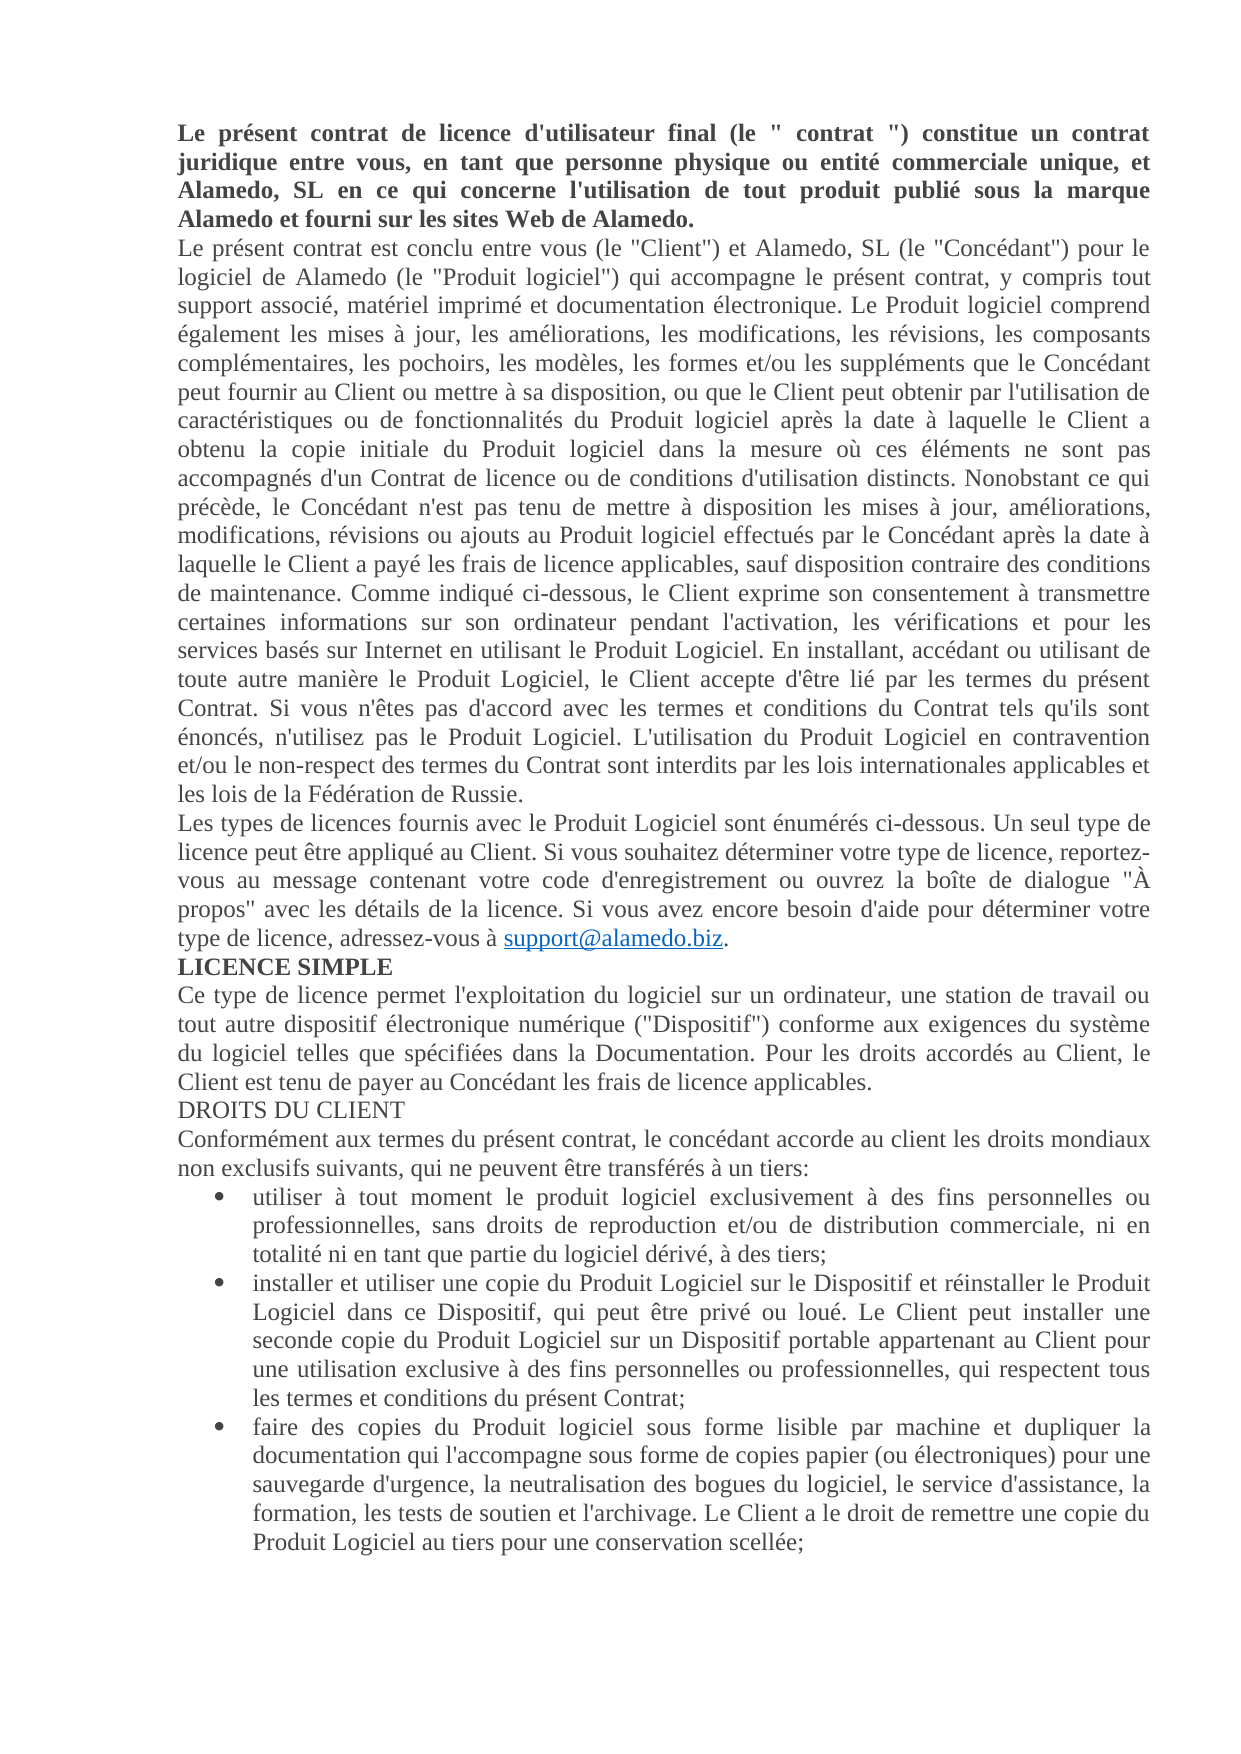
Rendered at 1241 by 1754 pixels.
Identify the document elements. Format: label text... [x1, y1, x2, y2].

text Conformément aux termes du présent contrat, le concédant accorde au client les droits mondiaux non exclusifs suivants, qui ne peuvent être transférés à un tiers: [177, 1124, 1152, 1182]
text Les types de licences fournis avec le Produit Logiciel sont énumérés ci-dessous. Un seul type de licence peut être appliqué au Client. Si vous souhaitez déterminer votre type de licence, reportez-vous au message contenant votre code d'enregistrement ou ouvrez la boîte de dialogue "À propos" avec les détails de la licence. Si vous avez encore besoin d'aide pour déterminer votre type de licence, adressez-vous à support@alamedo.biz. [177, 808, 1152, 952]
list installer et utiliser une copie du Produit Logiciel sur le Dispositif et réinstaller le Produit Logiciel dans ce Dispositif, qui peut être privé ou loué. Le Client peut installer une seconde copie du Produit Logiciel sur un Dispositif portable appartenant au Client pour une utilisation exclusive à des fins personnelles ou professionnelles, qui respectent tous les termes et conditions du présent Contrat; [215, 1268, 1152, 1412]
text Le présent contrat de licence d'utilisateur final (le " contrat ") constitue un contrat juridique entre vous, en tant que personne physique ou entité commerciale unique, et Alamedo, SL en ce qui concerne l'utilisation de tout produit publié sous la marque Alamedo et fourni sur les sites Web de Alamedo. [177, 118, 1152, 233]
text Le présent contrat est conclu entre vous (le "Client") et Alamedo, SL (le "Concédant") pour le logiciel de Alamedo (le "Produit logiciel") qui accompagne le présent contrat, y compris tout support associé, matériel imprimé et documentation électronique. Le Produit logiciel comprend également les mises à jour, les améliorations, les modifications, les révisions, les composants complémentaires, les pochoirs, les modèles, les formes et/ou les suppléments que le Concédant peut fournir au Client ou mettre à sa disposition, ou que le Client peut obtenir par l'utilisation de caractéristiques ou de fonctionnalités du Produit logiciel après la date à laquelle le Client a obtenu la copie initiale du Produit logiciel dans la mesure où ces éléments ne sont pas accompagnés d'un Contrat de licence ou de conditions d'utilisation distincts. Nonobstant ce qui précède, le Concédant n'est pas tenu de mettre à disposition les mises à jour, améliorations, modifications, révisions ou ajouts au Produit logiciel effectués par le Concédant après la date à laquelle le Client a payé les frais de licence applicables, sauf disposition contraire des conditions de maintenance. Comme indiqué ci-dessous, le Client exprime son consentement à transmettre certaines informations sur son ordinateur pendant l'activation, les vérifications et pour les services basés sur Internet en utilisant le Produit Logiciel. En installant, accédant ou utilisant de toute autre manière le Produit Logiciel, le Client accepte d'être lié par les termes du présent Contrat. Si vous n'êtes pas d'accord avec les termes et conditions du Contrat tels qu'ils sont énoncés, n'utilisez pas le Produit Logiciel. L'utilisation du Produit Logiciel en contravention et/ou le non-respect des termes du Contrat sont interdits par les lois internationales applicables et les lois de la Fédération de Russie. [177, 233, 1152, 808]
text DROITS DU CLIENT [177, 1096, 1152, 1124]
list utiliser à tout moment le produit logiciel exclusivement à des fins personnelles ou professionnelles, sans droits de reproduction et/ou de distribution commerciale, ni en totalité ni en tant que partie du logiciel dérivé, à des tiers; [215, 1182, 1152, 1268]
text Ce type de licence permet l'exploitation du logiciel sur un ordinateur, une station de travail ou tout autre dispositif électronique numérique ("Dispositif") conforme aux exigences du système du logiciel telles que spécifiées dans la Documentation. Pour les droits accordés au Client, le Client est tenu de payer au Concédant les frais de licence applicables. [177, 981, 1152, 1096]
text LICENCE SIMPLE [177, 952, 1152, 981]
list faire des copies du Produit logiciel sous forme lisible par machine et dupliquer la documentation qui l'accompagne sous forme de copies papier (ou électroniques) pour une sauvegarde d'urgence, la neutralisation des bogues du logiciel, le service d'assistance, la formation, les tests de soutien et l'archivage. Le Client a le droit de remettre une copie du Produit Logiciel au tiers pour une conservation scellée; [215, 1412, 1152, 1556]
